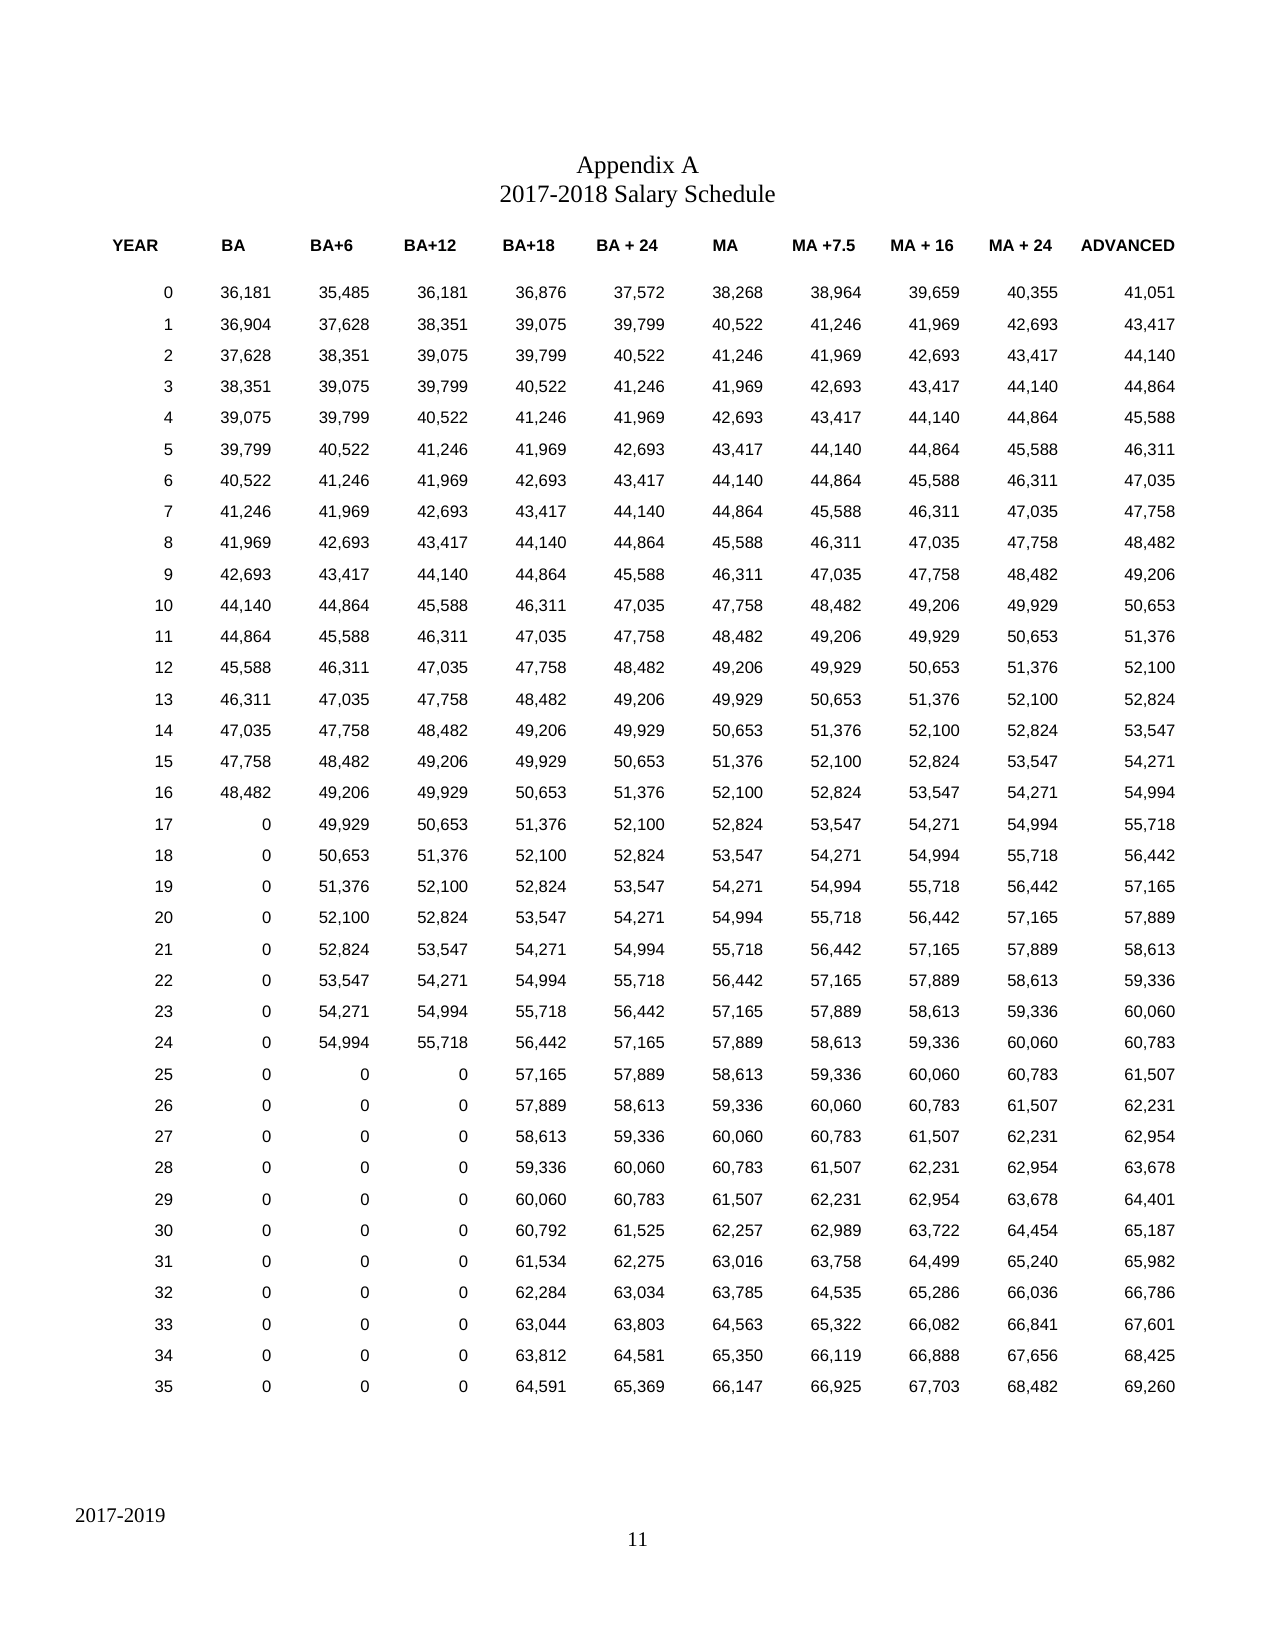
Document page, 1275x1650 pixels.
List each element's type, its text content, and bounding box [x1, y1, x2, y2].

table_cell 60,060 [774, 1096, 873, 1127]
table_cell 67,601 [1069, 1314, 1186, 1346]
table_cell 41,969 [676, 377, 774, 408]
table_cell 0 [282, 1127, 381, 1158]
table_cell 47,035 [479, 627, 578, 658]
table_cell 0 [184, 908, 282, 939]
table_cell 47,035 [578, 596, 676, 627]
table_cell 5 [86, 439, 184, 471]
table_cell 19 [86, 877, 184, 908]
table_cell 55,718 [381, 1033, 479, 1064]
table_cell 58,613 [578, 1096, 676, 1127]
table_cell 0 [282, 1283, 381, 1314]
table_cell 41,969 [774, 346, 873, 377]
table_cell 42,693 [282, 533, 381, 564]
table_cell 66,841 [971, 1314, 1069, 1346]
table_cell 43,417 [774, 408, 873, 439]
table_cell 58,613 [774, 1033, 873, 1064]
text Appendix A [75, 150, 1200, 179]
table_cell 55,718 [774, 908, 873, 939]
table_cell 26 [86, 1096, 184, 1127]
table_cell 43,417 [1069, 314, 1186, 346]
table_cell 28 [86, 1158, 184, 1189]
table_cell 52,100 [282, 908, 381, 939]
table_cell 59,336 [971, 1002, 1069, 1033]
table_cell 54,271 [873, 814, 971, 846]
table_cell 0 [184, 1096, 282, 1127]
table_cell 63,044 [479, 1314, 578, 1346]
table_cell 57,889 [578, 1064, 676, 1096]
table_cell 62,275 [578, 1252, 676, 1283]
table_cell 39,799 [578, 314, 676, 346]
table_cell 56,442 [479, 1033, 578, 1064]
table_cell 57,165 [676, 1002, 774, 1033]
table_cell 60,060 [479, 1189, 578, 1221]
table_header BA+18 [479, 236, 578, 283]
table_cell 44,140 [971, 377, 1069, 408]
table_cell 57,165 [774, 971, 873, 1002]
table_cell 59,336 [676, 1096, 774, 1127]
table_cell 54,994 [479, 971, 578, 1002]
table_cell 53,547 [282, 971, 381, 1002]
table_cell 42,693 [479, 471, 578, 502]
table_cell 57,889 [774, 1002, 873, 1033]
table_cell 50,653 [381, 814, 479, 846]
table_cell 54,994 [381, 1002, 479, 1033]
table_cell 42,693 [774, 377, 873, 408]
table_cell 39,799 [381, 377, 479, 408]
table_cell 58,613 [873, 1002, 971, 1033]
table_cell 44,140 [479, 533, 578, 564]
table_cell 49,929 [774, 658, 873, 689]
table_cell 62,231 [971, 1127, 1069, 1158]
table_cell 43,417 [381, 533, 479, 564]
table_cell 0 [282, 1377, 381, 1408]
table_cell 0 [282, 1158, 381, 1189]
table_cell 62,954 [1069, 1127, 1186, 1158]
table_cell 66,786 [1069, 1283, 1186, 1314]
table_cell 0 [184, 1377, 282, 1408]
table_cell 0 [184, 1033, 282, 1064]
table_cell 20 [86, 908, 184, 939]
table_cell 64,591 [479, 1377, 578, 1408]
table_cell 49,929 [479, 752, 578, 783]
table_cell 64,535 [774, 1283, 873, 1314]
table_cell 50,653 [282, 846, 381, 877]
table_cell 55,718 [1069, 814, 1186, 846]
table_cell 44,140 [381, 564, 479, 596]
table_cell 0 [282, 1314, 381, 1346]
table_cell 0 [381, 1189, 479, 1221]
table_cell 62,954 [971, 1158, 1069, 1189]
table_header MA + 24 [971, 236, 1069, 283]
table_cell 49,929 [381, 783, 479, 814]
table_cell 42,693 [184, 564, 282, 596]
table_cell 0 [381, 1221, 479, 1252]
table_cell 1 [86, 314, 184, 346]
table_cell 0 [86, 283, 184, 314]
table_cell 52,824 [873, 752, 971, 783]
table_cell 7 [86, 502, 184, 533]
table_cell 41,246 [184, 502, 282, 533]
table_cell 47,035 [774, 564, 873, 596]
table_cell 46,311 [774, 533, 873, 564]
table_cell 36,181 [381, 283, 479, 314]
table_cell 54,994 [282, 1033, 381, 1064]
table_cell 40,355 [971, 283, 1069, 314]
table_cell 0 [184, 1002, 282, 1033]
table_cell 52,100 [381, 877, 479, 908]
table_cell 44,864 [184, 627, 282, 658]
table_cell 42,693 [873, 346, 971, 377]
table_cell 52,824 [774, 783, 873, 814]
table_cell 57,889 [479, 1096, 578, 1127]
table_cell 47,758 [971, 533, 1069, 564]
table_cell 67,703 [873, 1377, 971, 1408]
table_cell 64,581 [578, 1346, 676, 1377]
table_cell 62,284 [479, 1283, 578, 1314]
table_cell 57,165 [873, 939, 971, 971]
table_cell 58,613 [1069, 939, 1186, 971]
table_cell 54,271 [971, 783, 1069, 814]
table_cell 43,417 [971, 346, 1069, 377]
table_cell 49,929 [971, 596, 1069, 627]
table_cell 50,653 [873, 658, 971, 689]
table_header YEAR [86, 236, 184, 283]
table_cell 41,969 [873, 314, 971, 346]
table_cell 66,082 [873, 1314, 971, 1346]
table_cell 14 [86, 721, 184, 752]
table_cell 57,889 [971, 939, 1069, 971]
table_cell 0 [381, 1158, 479, 1189]
table_cell 63,678 [971, 1189, 1069, 1221]
table_cell 62,231 [1069, 1096, 1186, 1127]
table_cell 44,864 [1069, 377, 1186, 408]
table_cell 56,442 [873, 908, 971, 939]
table_cell 45,588 [578, 564, 676, 596]
table_cell 47,758 [1069, 502, 1186, 533]
table_cell 29 [86, 1189, 184, 1221]
table_cell 0 [381, 1314, 479, 1346]
table_cell 50,653 [774, 689, 873, 721]
table_cell 63,785 [676, 1283, 774, 1314]
table_cell 56,442 [676, 971, 774, 1002]
table_cell 53,547 [479, 908, 578, 939]
table_cell 56,442 [774, 939, 873, 971]
table_cell 52,824 [1069, 689, 1186, 721]
table_cell 63,722 [873, 1221, 971, 1252]
table_cell 60,783 [676, 1158, 774, 1189]
table_cell 64,401 [1069, 1189, 1186, 1221]
table_cell 43,417 [578, 471, 676, 502]
table_cell 57,889 [1069, 908, 1186, 939]
table_cell 48,482 [971, 564, 1069, 596]
table_cell 44,864 [578, 533, 676, 564]
table_cell 24 [86, 1033, 184, 1064]
table_cell 25 [86, 1064, 184, 1096]
table_cell 46,311 [479, 596, 578, 627]
table_cell 45,588 [676, 533, 774, 564]
table_cell 36,904 [184, 314, 282, 346]
table_cell 48,482 [381, 721, 479, 752]
table_cell 56,442 [1069, 846, 1186, 877]
table_cell 0 [282, 1096, 381, 1127]
table_cell 18 [86, 846, 184, 877]
table_cell 46,311 [381, 627, 479, 658]
table_cell 48,482 [774, 596, 873, 627]
table_cell 63,803 [578, 1314, 676, 1346]
table_cell 62,989 [774, 1221, 873, 1252]
table_cell 39,075 [381, 346, 479, 377]
table_cell 53,547 [971, 752, 1069, 783]
table_cell 52,824 [676, 814, 774, 846]
table_cell 49,206 [578, 689, 676, 721]
table_cell 52,100 [971, 689, 1069, 721]
table_cell 67,656 [971, 1346, 1069, 1377]
table_cell 50,653 [479, 783, 578, 814]
table_header BA+6 [282, 236, 381, 283]
table_cell 62,231 [774, 1189, 873, 1221]
table_cell 60,060 [578, 1158, 676, 1189]
table_cell 44,140 [873, 408, 971, 439]
table_cell 68,425 [1069, 1346, 1186, 1377]
table_cell 52,100 [479, 846, 578, 877]
table_cell 32 [86, 1283, 184, 1314]
table_cell 38,351 [184, 377, 282, 408]
table_cell 43,417 [479, 502, 578, 533]
table_cell 49,929 [578, 721, 676, 752]
table_cell 48,482 [676, 627, 774, 658]
table_cell 56,442 [578, 1002, 676, 1033]
table_header BA + 24 [578, 236, 676, 283]
table_cell 64,499 [873, 1252, 971, 1283]
table_cell 0 [184, 1189, 282, 1221]
table_cell 0 [184, 1314, 282, 1346]
table_cell 41,969 [578, 408, 676, 439]
table_cell 52,824 [971, 721, 1069, 752]
table_cell 54,271 [578, 908, 676, 939]
table_cell 49,206 [1069, 564, 1186, 596]
table_cell 42,693 [971, 314, 1069, 346]
table_cell 42,693 [381, 502, 479, 533]
table_cell 63,016 [676, 1252, 774, 1283]
table_cell 43,417 [282, 564, 381, 596]
table_cell 0 [381, 1252, 479, 1283]
table_cell 49,929 [676, 689, 774, 721]
table_cell 16 [86, 783, 184, 814]
table_cell 65,187 [1069, 1221, 1186, 1252]
table_cell 44,864 [479, 564, 578, 596]
table_cell 60,060 [1069, 1002, 1186, 1033]
table_cell 44,140 [774, 439, 873, 471]
table_cell 31 [86, 1252, 184, 1283]
table_cell 38,351 [381, 314, 479, 346]
table_cell 0 [184, 1158, 282, 1189]
table_cell 17 [86, 814, 184, 846]
table_cell 0 [184, 814, 282, 846]
table_cell 46,311 [1069, 439, 1186, 471]
table_cell 52,824 [479, 877, 578, 908]
table_cell 47,758 [184, 752, 282, 783]
table_cell 0 [184, 939, 282, 971]
table_cell 40,522 [381, 408, 479, 439]
table_cell 41,246 [381, 439, 479, 471]
table_cell 52,100 [873, 721, 971, 752]
table_cell 57,889 [873, 971, 971, 1002]
table_cell 47,758 [282, 721, 381, 752]
table_cell 49,206 [676, 658, 774, 689]
table_cell 68,482 [971, 1377, 1069, 1408]
table_cell 0 [282, 1189, 381, 1221]
table_cell 0 [282, 1221, 381, 1252]
table_cell 0 [381, 1346, 479, 1377]
table_cell 10 [86, 596, 184, 627]
table_cell 0 [282, 1064, 381, 1096]
table_cell 42,693 [578, 439, 676, 471]
table_cell 44,864 [676, 502, 774, 533]
table_cell 36,876 [479, 283, 578, 314]
table_cell 47,035 [282, 689, 381, 721]
table_cell 65,322 [774, 1314, 873, 1346]
table_cell 47,035 [1069, 471, 1186, 502]
table_cell 47,035 [381, 658, 479, 689]
table_cell 54,994 [676, 908, 774, 939]
table_cell 48,482 [184, 783, 282, 814]
table_cell 12 [86, 658, 184, 689]
table_cell 66,036 [971, 1283, 1069, 1314]
table_cell 57,165 [479, 1064, 578, 1096]
table_cell 47,758 [873, 564, 971, 596]
table_cell 55,718 [873, 877, 971, 908]
table_cell 36,181 [184, 283, 282, 314]
table_cell 65,286 [873, 1283, 971, 1314]
table_cell 60,783 [774, 1127, 873, 1158]
table_cell 51,376 [774, 721, 873, 752]
table_cell 39,659 [873, 283, 971, 314]
table_cell 60,060 [873, 1064, 971, 1096]
table_cell 59,336 [873, 1033, 971, 1064]
table_cell 53,547 [578, 877, 676, 908]
table_cell 53,547 [676, 846, 774, 877]
table_cell 38,351 [282, 346, 381, 377]
table_cell 55,718 [676, 939, 774, 971]
table_cell 49,929 [873, 627, 971, 658]
table_cell 60,783 [971, 1064, 1069, 1096]
table_header BA [184, 236, 282, 283]
table_cell 39,075 [184, 408, 282, 439]
table_cell 33 [86, 1314, 184, 1346]
table_cell 45,588 [971, 439, 1069, 471]
table_cell 50,653 [676, 721, 774, 752]
table_cell 38,964 [774, 283, 873, 314]
table_cell 6 [86, 471, 184, 502]
table_cell 61,534 [479, 1252, 578, 1283]
table_cell 52,100 [1069, 658, 1186, 689]
table_cell 44,140 [1069, 346, 1186, 377]
table_cell 41,246 [479, 408, 578, 439]
table_cell 40,522 [676, 314, 774, 346]
table_cell 48,482 [1069, 533, 1186, 564]
table_cell 42,693 [676, 408, 774, 439]
table_cell 41,969 [479, 439, 578, 471]
table_cell 49,929 [282, 814, 381, 846]
table_cell 44,864 [873, 439, 971, 471]
table_cell 55,718 [479, 1002, 578, 1033]
table_cell 60,783 [1069, 1033, 1186, 1064]
table_cell 46,311 [184, 689, 282, 721]
table_cell 47,758 [381, 689, 479, 721]
table_cell 52,824 [282, 939, 381, 971]
table_cell 55,718 [971, 846, 1069, 877]
table_cell 15 [86, 752, 184, 783]
table_cell 9 [86, 564, 184, 596]
table_cell 0 [184, 1252, 282, 1283]
table_cell 51,376 [1069, 627, 1186, 658]
table_cell 21 [86, 939, 184, 971]
table_cell 0 [282, 1346, 381, 1377]
table_cell 65,240 [971, 1252, 1069, 1283]
table_cell 49,206 [873, 596, 971, 627]
table_cell 47,758 [676, 596, 774, 627]
table_cell 41,051 [1069, 283, 1186, 314]
table_cell 0 [282, 1252, 381, 1283]
table_cell 51,376 [873, 689, 971, 721]
table_cell 51,376 [971, 658, 1069, 689]
table_cell 44,140 [676, 471, 774, 502]
table_cell 61,507 [1069, 1064, 1186, 1096]
table_cell 39,799 [479, 346, 578, 377]
table_cell 44,140 [184, 596, 282, 627]
table_cell 0 [381, 1377, 479, 1408]
table_cell 38,268 [676, 283, 774, 314]
table_cell 50,653 [971, 627, 1069, 658]
table_cell 44,864 [971, 408, 1069, 439]
table_cell 52,824 [578, 846, 676, 877]
table_cell 0 [184, 1127, 282, 1158]
table_cell 0 [184, 877, 282, 908]
table_cell 35 [86, 1377, 184, 1408]
table_cell 52,100 [676, 783, 774, 814]
table_cell 51,376 [282, 877, 381, 908]
table_cell 53,547 [873, 783, 971, 814]
table_cell 52,824 [381, 908, 479, 939]
table_cell 0 [381, 1064, 479, 1096]
table_cell 40,522 [479, 377, 578, 408]
table_cell 30 [86, 1221, 184, 1252]
table_cell 37,628 [282, 314, 381, 346]
table_cell 45,588 [184, 658, 282, 689]
table_cell 64,563 [676, 1314, 774, 1346]
table_cell 45,588 [774, 502, 873, 533]
table_cell 46,311 [676, 564, 774, 596]
table_cell 61,525 [578, 1221, 676, 1252]
table_cell 66,925 [774, 1377, 873, 1408]
table_cell 51,376 [676, 752, 774, 783]
table_cell 41,246 [578, 377, 676, 408]
table_cell 63,034 [578, 1283, 676, 1314]
table_cell 65,350 [676, 1346, 774, 1377]
table_cell 60,060 [676, 1127, 774, 1158]
table_cell 39,075 [479, 314, 578, 346]
table_cell 61,507 [774, 1158, 873, 1189]
table_cell 4 [86, 408, 184, 439]
table_cell 51,376 [479, 814, 578, 846]
table_cell 46,311 [971, 471, 1069, 502]
table_cell 47,758 [578, 627, 676, 658]
table_cell 60,783 [578, 1189, 676, 1221]
table_cell 57,165 [1069, 877, 1186, 908]
table_cell 63,758 [774, 1252, 873, 1283]
table_cell 66,888 [873, 1346, 971, 1377]
table_cell 41,969 [184, 533, 282, 564]
table_cell 49,206 [381, 752, 479, 783]
table_cell 54,271 [1069, 752, 1186, 783]
table_cell 8 [86, 533, 184, 564]
table_cell 56,442 [971, 877, 1069, 908]
table_header MA +7.5 [774, 236, 873, 283]
table_cell 54,271 [479, 939, 578, 971]
table_header BA+12 [381, 236, 479, 283]
table_cell 54,994 [774, 877, 873, 908]
table_cell 53,547 [1069, 721, 1186, 752]
table_cell 60,783 [873, 1096, 971, 1127]
table_cell 61,507 [873, 1127, 971, 1158]
table_cell 0 [184, 846, 282, 877]
table_cell 52,100 [774, 752, 873, 783]
table_cell 22 [86, 971, 184, 1002]
table_cell 23 [86, 1002, 184, 1033]
table_cell 0 [381, 1127, 479, 1158]
table_cell 58,613 [971, 971, 1069, 1002]
table_cell 57,165 [971, 908, 1069, 939]
table_cell 13 [86, 689, 184, 721]
table_cell 45,588 [873, 471, 971, 502]
table_cell 54,994 [873, 846, 971, 877]
table_cell 39,799 [282, 408, 381, 439]
table_cell 41,969 [381, 471, 479, 502]
table_cell 0 [184, 971, 282, 1002]
table_cell 40,522 [578, 346, 676, 377]
table_cell 64,454 [971, 1221, 1069, 1252]
table_cell 52,100 [578, 814, 676, 846]
table_cell 37,628 [184, 346, 282, 377]
table_cell 54,994 [578, 939, 676, 971]
table_cell 63,678 [1069, 1158, 1186, 1189]
table_cell 34 [86, 1346, 184, 1377]
table_cell 0 [381, 1096, 479, 1127]
table_cell 65,982 [1069, 1252, 1186, 1283]
table_cell 48,482 [578, 658, 676, 689]
table_cell 3 [86, 377, 184, 408]
table_cell 44,864 [282, 596, 381, 627]
table_cell 44,864 [774, 471, 873, 502]
table_cell 54,271 [282, 1002, 381, 1033]
table_cell 35,485 [282, 283, 381, 314]
table_cell 62,954 [873, 1189, 971, 1221]
table_cell 62,231 [873, 1158, 971, 1189]
table_cell 47,035 [971, 502, 1069, 533]
table_cell 59,336 [479, 1158, 578, 1189]
table_cell 41,969 [282, 502, 381, 533]
table_cell 49,206 [774, 627, 873, 658]
table_cell 51,376 [578, 783, 676, 814]
table_cell 62,257 [676, 1221, 774, 1252]
table_cell 51,376 [381, 846, 479, 877]
table_cell 46,311 [873, 502, 971, 533]
table_cell 2 [86, 346, 184, 377]
table_cell 27 [86, 1127, 184, 1158]
table_header MA [676, 236, 774, 283]
table_cell 54,271 [381, 971, 479, 1002]
table_cell 0 [184, 1283, 282, 1314]
table_cell 45,588 [381, 596, 479, 627]
table_cell 49,206 [282, 783, 381, 814]
table_cell 48,482 [282, 752, 381, 783]
table_cell 55,718 [578, 971, 676, 1002]
table_cell 58,613 [676, 1064, 774, 1096]
table_cell 58,613 [479, 1127, 578, 1158]
table_header ADVANCED [1069, 236, 1186, 283]
text 2017-2018 Salary Schedule [75, 179, 1200, 207]
table_cell 54,271 [676, 877, 774, 908]
table_cell 41,246 [774, 314, 873, 346]
table_cell 54,271 [774, 846, 873, 877]
table_cell 41,246 [282, 471, 381, 502]
table_cell 39,075 [282, 377, 381, 408]
table_cell 50,653 [1069, 596, 1186, 627]
table_cell 61,507 [971, 1096, 1069, 1127]
table_cell 44,140 [578, 502, 676, 533]
table_cell 53,547 [381, 939, 479, 971]
table_cell 53,547 [774, 814, 873, 846]
table_cell 0 [381, 1283, 479, 1314]
table_cell 59,336 [1069, 971, 1186, 1002]
table_cell 39,799 [184, 439, 282, 471]
table_cell 41,246 [676, 346, 774, 377]
table_cell 57,165 [578, 1033, 676, 1064]
table_cell 40,522 [184, 471, 282, 502]
table_cell 63,812 [479, 1346, 578, 1377]
table_cell 65,369 [578, 1377, 676, 1408]
table_cell 0 [184, 1221, 282, 1252]
table_cell 57,889 [676, 1033, 774, 1064]
table_cell 11 [86, 627, 184, 658]
table_cell 59,336 [774, 1064, 873, 1096]
table_cell 66,119 [774, 1346, 873, 1377]
table_cell 47,035 [873, 533, 971, 564]
table_cell 60,060 [971, 1033, 1069, 1064]
table_cell 50,653 [578, 752, 676, 783]
table_cell 49,206 [479, 721, 578, 752]
table_cell 59,336 [578, 1127, 676, 1158]
table_cell 66,147 [676, 1377, 774, 1408]
table_cell 54,994 [1069, 783, 1186, 814]
table_cell 47,035 [184, 721, 282, 752]
table_cell 45,588 [282, 627, 381, 658]
table_cell 69,260 [1069, 1377, 1186, 1408]
table_cell 48,482 [479, 689, 578, 721]
table_cell 43,417 [676, 439, 774, 471]
table_cell 45,588 [1069, 408, 1186, 439]
table_cell 0 [184, 1346, 282, 1377]
table_header MA + 16 [873, 236, 971, 283]
table_cell 0 [184, 1064, 282, 1096]
table_cell 40,522 [282, 439, 381, 471]
table_cell 61,507 [676, 1189, 774, 1221]
table_cell 60,792 [479, 1221, 578, 1252]
table_cell 47,758 [479, 658, 578, 689]
table_cell 54,994 [971, 814, 1069, 846]
table_cell 46,311 [282, 658, 381, 689]
table_cell 43,417 [873, 377, 971, 408]
table_cell 37,572 [578, 283, 676, 314]
